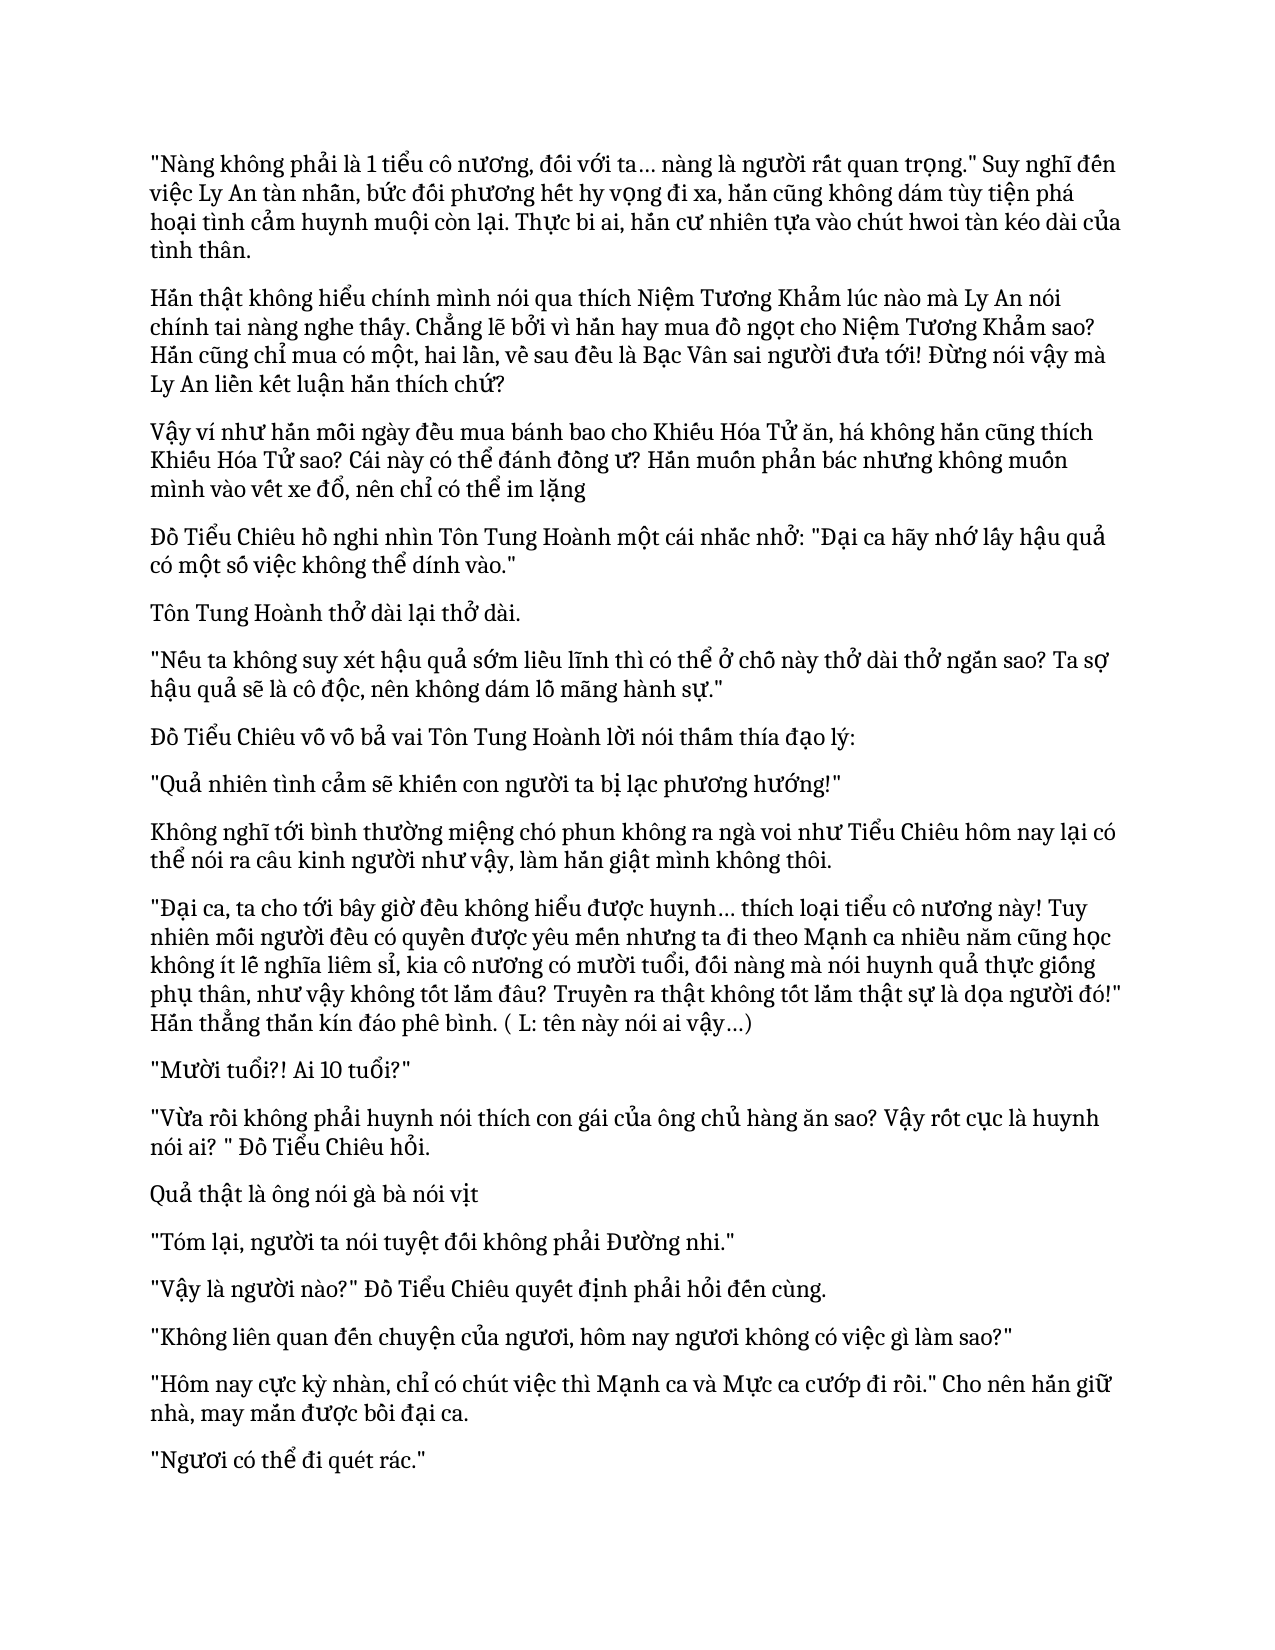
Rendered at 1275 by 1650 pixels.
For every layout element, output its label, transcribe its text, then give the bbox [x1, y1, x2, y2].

text Tôn Tung Hoành thở dài lại thở dài. [150, 599, 1125, 627]
text "Ngươi có thể đi quét rác." [150, 1446, 1125, 1475]
text "Mười tuổi?! Ai 10 tuổi?" [150, 1056, 1125, 1085]
text Đồ Tiểu Chiêu vỗ vỗ bả vai Tôn Tung Hoành lời nói thấm thía đạo lý: [150, 722, 1125, 751]
text "Quả nhiên tình cảm sẽ khiến con người ta bị lạc phương hướng!" [150, 770, 1125, 799]
text Hắn thật không hiểu chính mình nói qua thích Niệm Tương Khảm lúc nào mà Ly An nói chính tai nàng nghe thấy. Chẳng lẽ bởi vì hắn hay mua đồ ngọt cho Niệm Tương Khảm sao? Hắn cũng chỉ mua có một, hai lần, về sau đều là Bạc Vân sai người đưa tới! Đừng nói vậy mà Ly An liền kết luận hắn thích chứ? [150, 284, 1125, 399]
text "Vậy là người nào?" Đồ Tiểu Chiêu quyết định phải hỏi đến cùng. [150, 1275, 1125, 1304]
text Vậy ví như hắn mỗi ngày đều mua bánh bao cho Khiếu Hóa Tử ăn, há không hắn cũng thích Khiếu Hóa Tử sao? Cái này có thể đánh đồng ư? Hắn muốn phản bác nhưng không muốn mình vào vết xe đổ, nên chỉ có thể im lặng [150, 417, 1125, 504]
text "Vừa rồi không phải huynh nói thích con gái của ông chủ hàng ăn sao? Vậy rốt cục là huynh nói ai? " Đồ Tiểu Chiêu hỏi. [150, 1104, 1125, 1161]
text "Nếu ta không suy xét hậu quả sớm liều lĩnh thì có thể ở chỗ này thở dài thở ngắn sao? Ta sợ hậu quả sẽ là cô độc, nên không dám lỗ mãng hành sự." [150, 646, 1125, 704]
text Quả thật là ông nói gà bà nói vịt [150, 1180, 1125, 1209]
text "Tóm lại, người ta nói tuyệt đối không phải Đường nhi." [150, 1227, 1125, 1256]
text "Không liên quan đến chuyện của ngươi, hôm nay ngươi không có việc gì làm sao?" [150, 1322, 1125, 1351]
text "Nàng không phải là 1 tiểu cô nương, đối với ta… nàng là người rất quan trọng." Suy nghĩ đến việc Ly An tàn nhẫn, bức đối phương hết hy vọng đi xa, hắn cũng không dám tùy tiện phá hoại tình cảm huynh muội còn lại. Thực bi ai, hắn cư nhiên tựa vào chút hwoi tàn kéo dài của tình thân. [150, 150, 1125, 265]
text Đồ Tiểu Chiêu hồ nghi nhìn Tôn Tung Hoành một cái nhắc nhở: "Đại ca hãy nhớ lấy hậu quả có một số việc không thể dính vào." [150, 522, 1125, 580]
text "Đại ca, ta cho tới bây giờ đều không hiểu được huynh… thích loại tiểu cô nương này! Tuy nhiên mỗi người đều có quyền được yêu mến nhưng ta đi theo Mạnh ca nhiều năm cũng học không ít lễ nghĩa liêm sỉ, kia cô nương có mười tuổi, đối nàng mà nói huynh quả thực giống phụ thân, như vậy không tốt lắm đâu? Truyền ra thật không tốt lắm thật sự là dọa người đó!" Hắn thẳng thắn kín đáo phê bình. ( L: tên này nói ai vậy…) [150, 894, 1125, 1037]
text Không nghĩ tới bình thường miệng chó phun không ra ngà voi như Tiểu Chiêu hôm nay lại có thể nói ra câu kinh người như vậy, làm hắn giật mình không thôi. [150, 817, 1125, 875]
text "Hôm nay cực kỳ nhàn, chỉ có chút việc thì Mạnh ca và Mực ca cướp đi rồi." Cho nên hắn giữ nhà, may mắn được bồi đại ca. [150, 1370, 1125, 1427]
